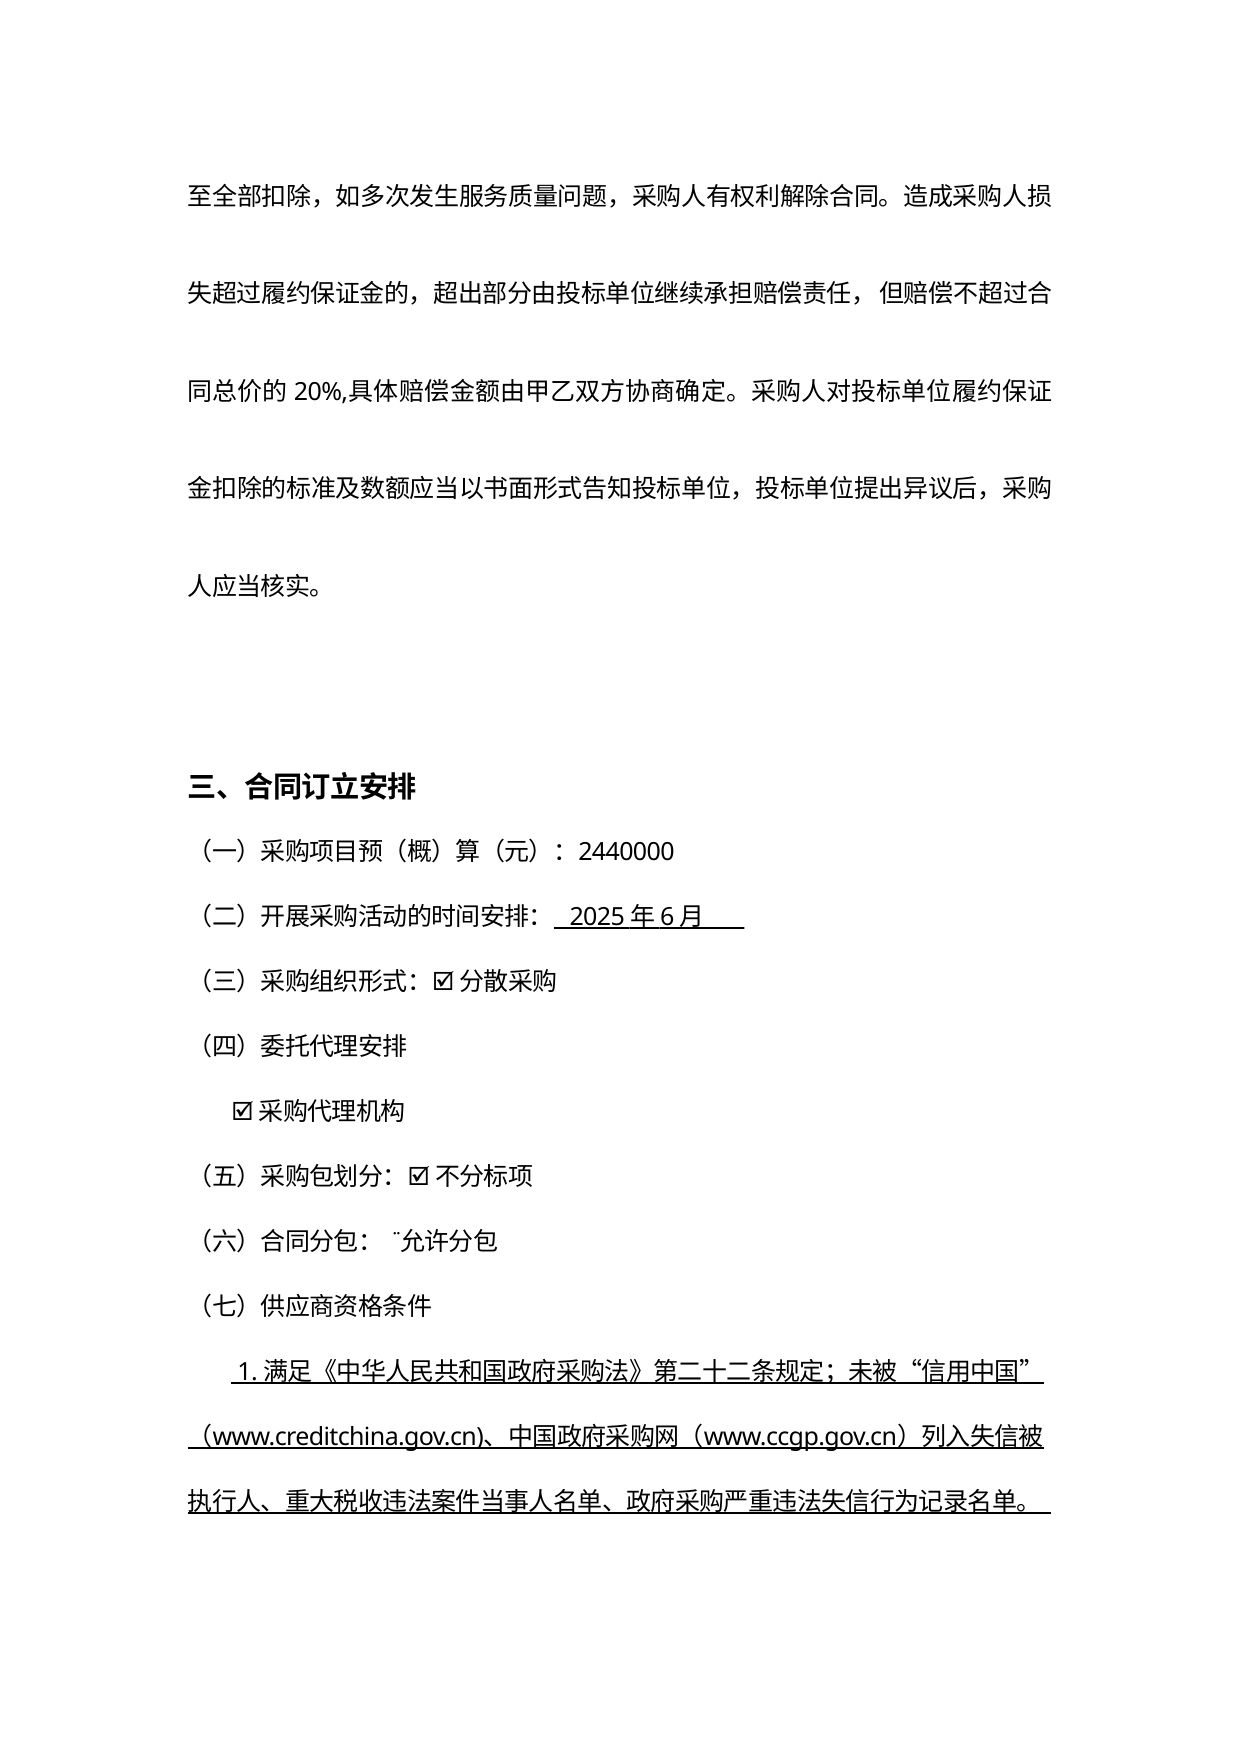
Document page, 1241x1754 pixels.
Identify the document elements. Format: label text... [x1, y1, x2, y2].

text （七）供应商资格条件 [187, 1272, 1053, 1337]
text （三）采购组织形式：分散采购 [187, 947, 1053, 1012]
text 三、合同订立安排 [187, 752, 1053, 817]
text （二）开展采购活动的时间安排： 2025年6月 [187, 882, 1053, 947]
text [187, 162, 1053, 617]
text （六）合同分包： 允许分包 [187, 1207, 1053, 1272]
text （四）委托代理安排 [187, 1012, 1053, 1077]
text 1. 满足《中华人民共和国政府采购法》第二十二条规定；未被“信用中国”（www.creditchina.gov.cn)、中国政府采购网（www.ccgp.gov.cn）列入失信被执行人、重大税收违法案件当事人名单、政府采购严重违法失信行为记录名单。 [187, 1337, 1053, 1532]
text （一）采购项目预（概）算（元）：2440000 [187, 817, 1053, 882]
text 采购代理机构 [187, 1077, 1053, 1142]
text （五）采购包划分：不分标项 [187, 1142, 1053, 1207]
